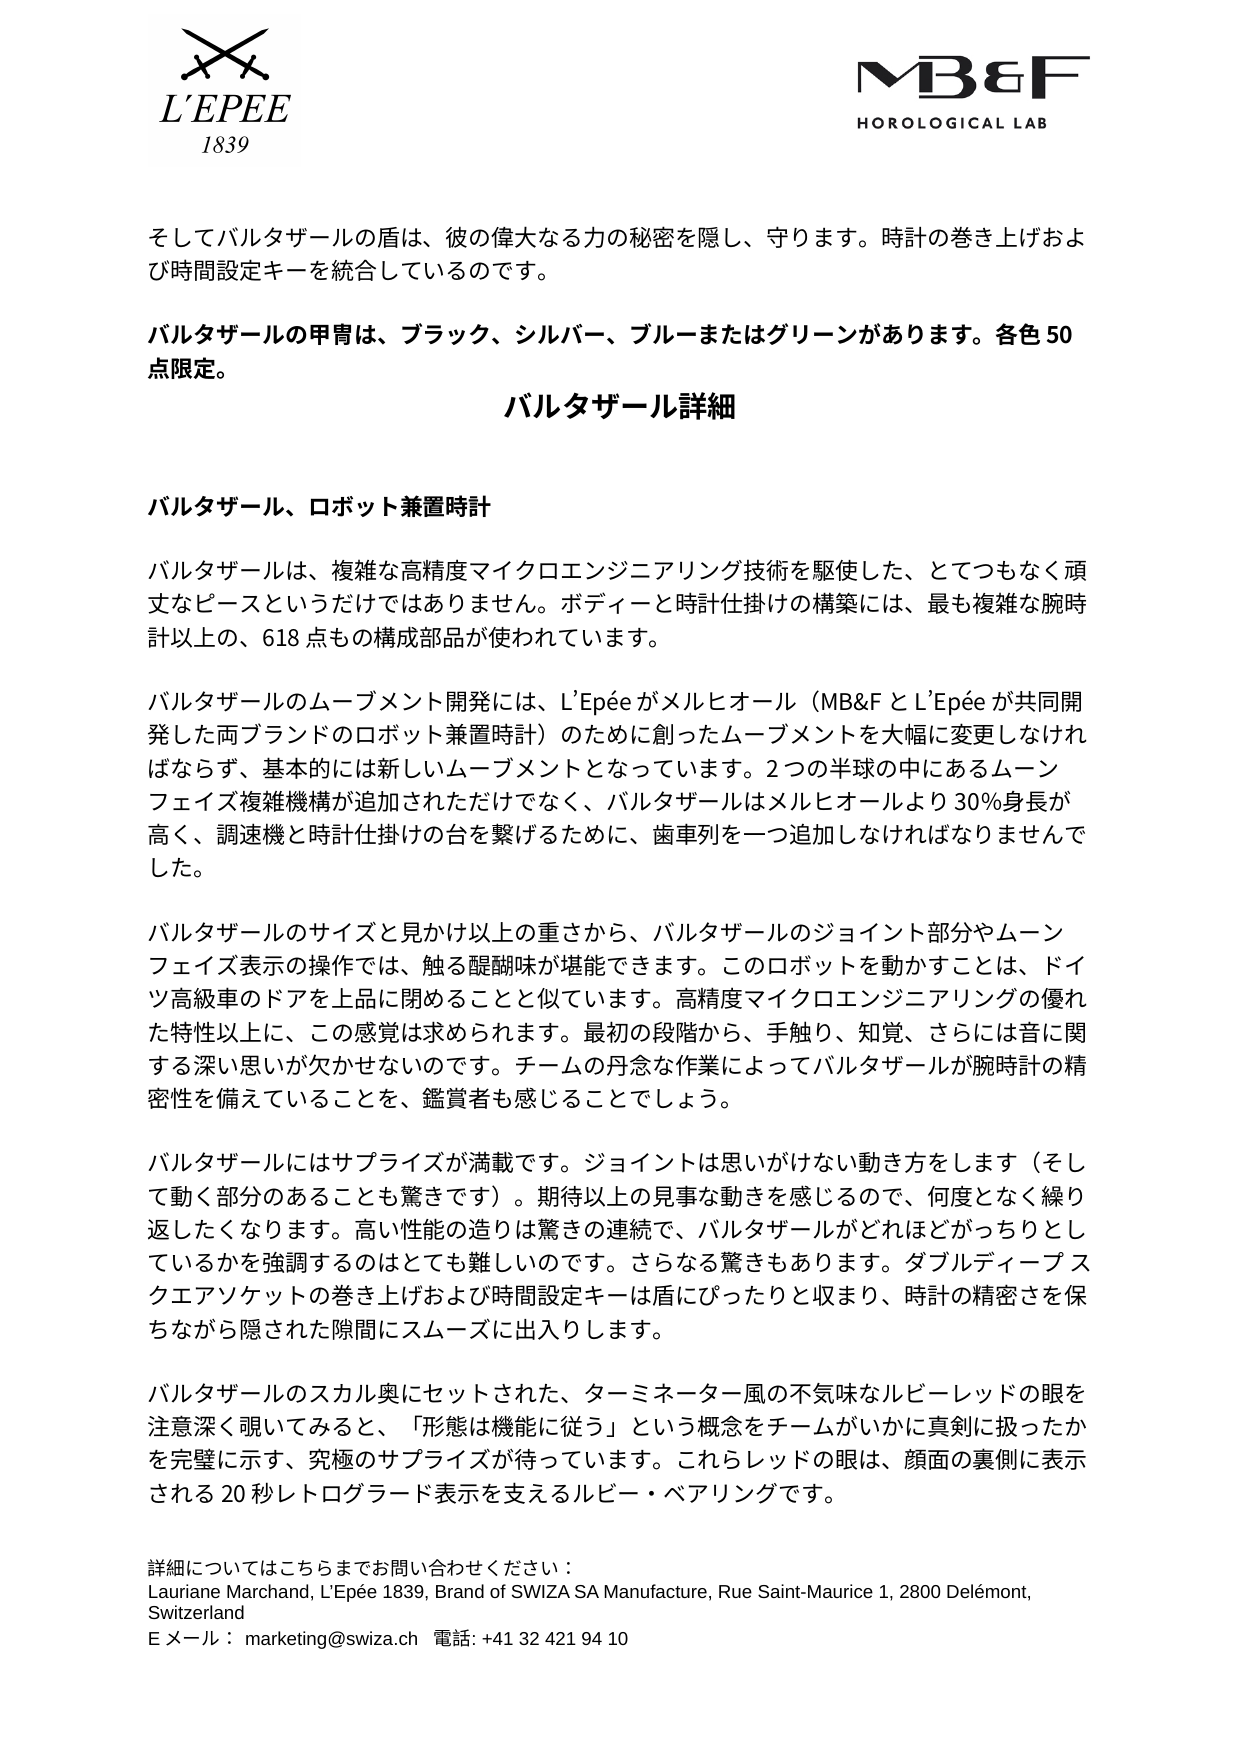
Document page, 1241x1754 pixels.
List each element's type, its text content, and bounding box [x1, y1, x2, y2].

text バルタザールのスカル奥にセットされた、ターミネーター風の不気味なルビーレッドの眼を注意深く覗いてみると、「形態は機能に従う」という概念をチームがいかに真剣に扱ったかを完璧に示す、究極のサプライズが待っています。これらレッドの眼は、顔面の裏側に表示される20秒レトログラード表示を支えるルビー・ベアリングです。 [148, 1376, 1093, 1509]
picture [855, 44, 1093, 134]
text バルタザール、ロボット兼置時計 [148, 489, 1093, 522]
text そしてバルタザールの盾は、彼の偉大なる力の秘密を隠し、守ります。時計の巻き上げおよび時間設定キーを統合しているのです。 [148, 220, 1093, 286]
text バルタザールのムーブメント開発には、L’Epéeがメルヒオール（MB&F とL’Epée が共同開発した両ブランドのロボット兼置時計）のために創ったムーブメントを大幅に変更しなければならず、基本的には新しいムーブメントとなっています。2つの半球の中にあるムーンフェイズ複雑機構が追加されただけでなく、バルタザールはメルヒオールより30％身長が高く、調速機と時計仕掛けの台を繋げるために、歯車列を一つ追加しなければなりませんでした。 [148, 684, 1093, 883]
text バルタザールは、複雑な高精度マイクロエンジニアリング技術を駆使した、とてつもなく頑丈なピースというだけではありません。ボディーと時計仕掛けの構築には、最も複雑な腕時計以上の、618点もの構成部品が使われています。 [148, 553, 1093, 653]
text バルタザールにはサプライズが満載です。ジョイントは思いがけない動き方をします（そして動く部分のあることも驚きです）。期待以上の見事な動きを感じるので、何度となく繰り返したくなります。高い性能の造りは驚きの連続で、バルタザールがどれほどがっちりとしているかを強調するのはとても難しいのです。さらなる驚きもあります。ダブルディープ スクエアソケットの巻き上げおよび時間設定キーは盾にぴったりと収まり、時計の精密さを保ちながら隠された隙間にスムーズに出入りします。 [148, 1145, 1093, 1345]
text バルタザール詳細 [148, 384, 1093, 426]
text バルタザールの甲冑は、ブラック、シルバー、ブルーまたはグリーンがあります。各色50点限定。 [148, 317, 1093, 384]
picture [148, 14, 302, 167]
text バルタザールのサイズと見かけ以上の重さから、バルタザールのジョイント部分やムーンフェイズ表示の操作では、触る醍醐味が堪能できます。このロボットを動かすことは、ドイツ高級車のドアを上品に閉めることと似ています。高精度マイクロエンジニアリングの優れた特性以上に、この感覚は求められます。最初の段階から、手触り、知覚、さらには音に関する深い思いが欠かせないのです。チームの丹念な作業によってバルタザールが腕時計の精密性を備えていることを、鑑賞者も感じることでしょう。 [148, 915, 1093, 1114]
